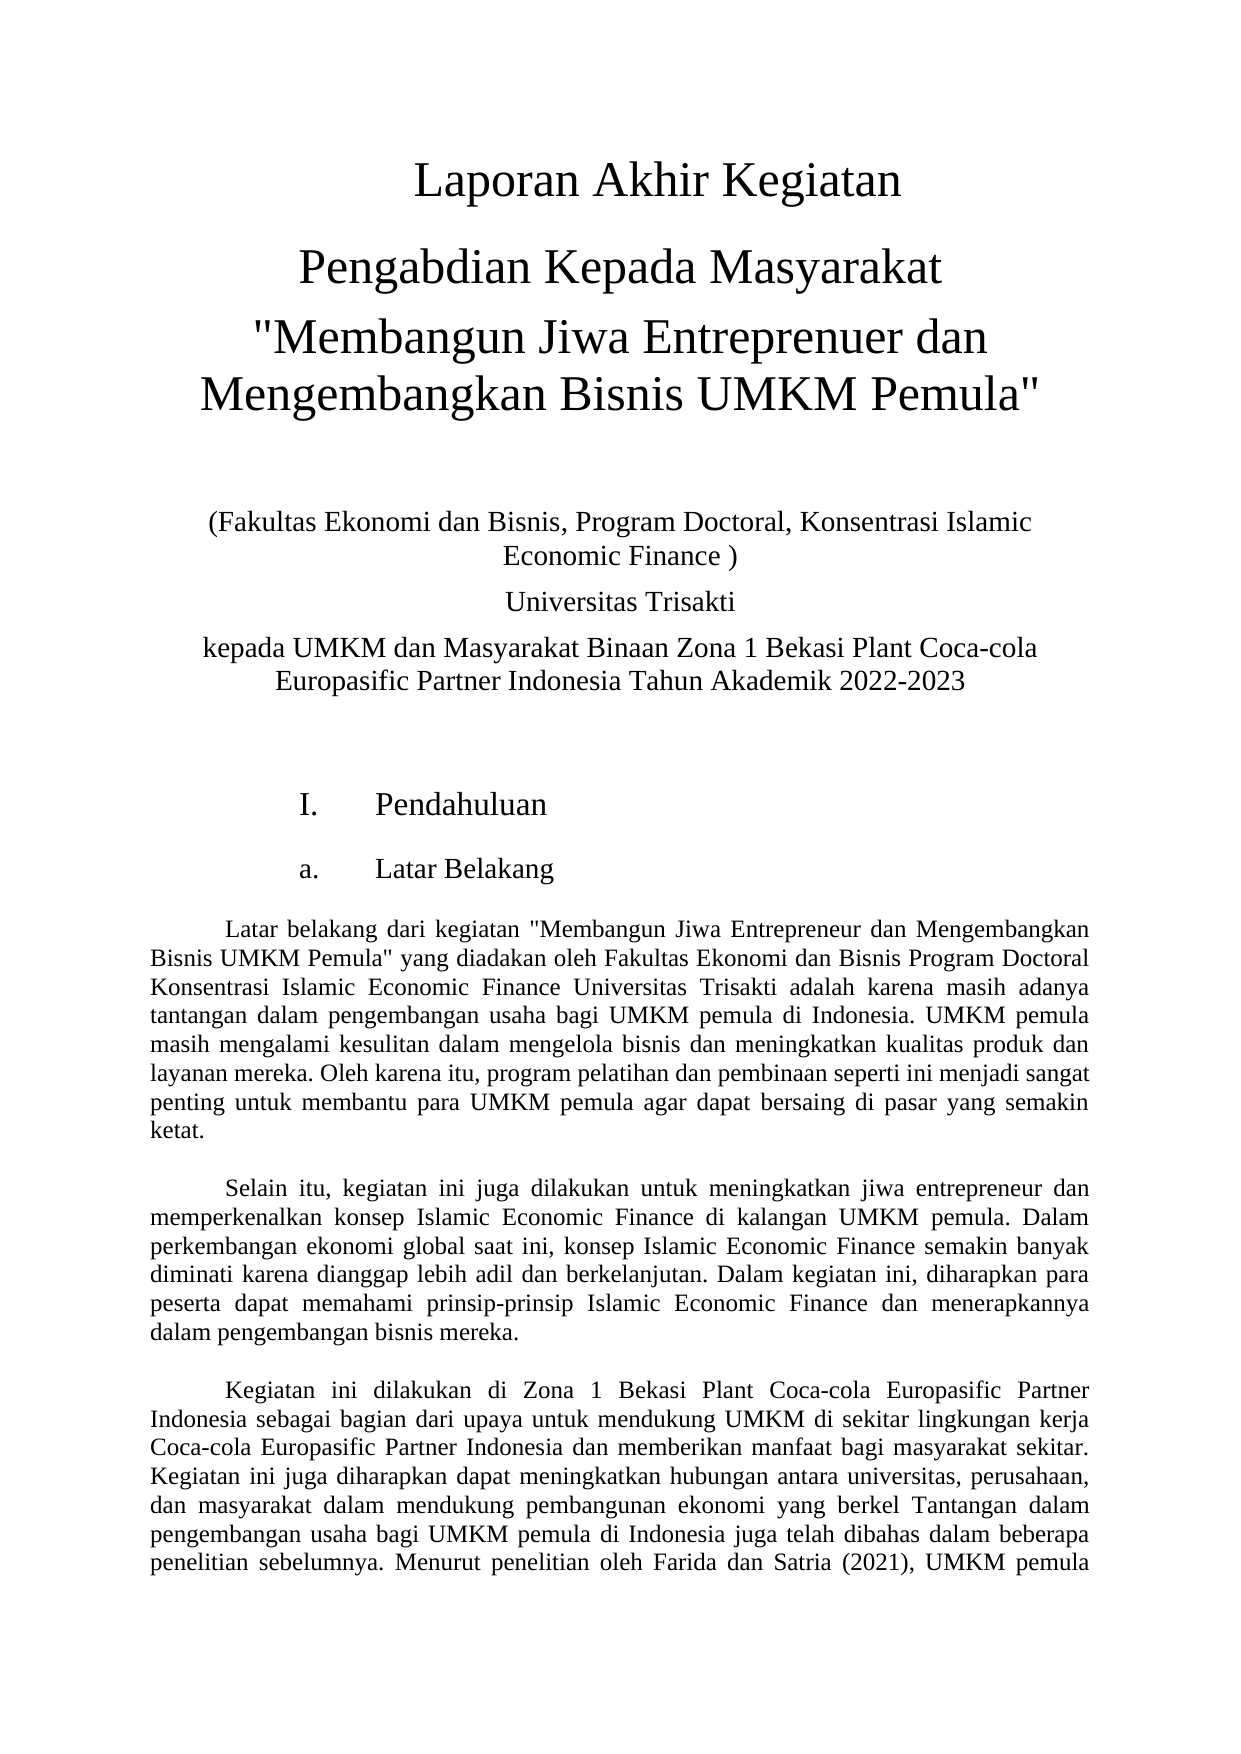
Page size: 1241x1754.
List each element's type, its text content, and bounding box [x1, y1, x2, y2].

subtitle (Fakultas Ekonomi dan Bisnis, Program Doctoral, Konsentrasi Islamic Economic Finance ) [150, 504, 1090, 571]
subtitle kepada UMKM dan Masyarakat Binaan Zona 1 Bekasi Plant Coca-cola Europasific Partner Indonesia Tahun Akademik 2022-2023 [150, 630, 1090, 697]
text Laporan Akhir Kegiatan [150, 150, 1090, 207]
title "Membangun Jiwa Entreprenuer dan Mengembangkan Bisnis UMKM Pemula" [150, 307, 1090, 422]
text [150, 1375, 1090, 1576]
text Selain itu, kegiatan ini juga dilakukan untuk meningkatkan jiwa entrepreneur dan memperkenalkan konsep Islamic Economic Finance di kalangan UMKM pemula. Dalam perkembangan ekonomi global saat ini, konsep Islamic Economic Finance semakin banyak diminati karena dianggap lebih adil dan berkelanjutan. Dalam kegiatan ini, diharapkan para peserta dapat memahami prinsip-prinsip Islamic Economic Finance dan menerapkannya dalam pengembangan bisnis mereka. [150, 1173, 1090, 1346]
subtitle Pendahuluan [224, 784, 1090, 822]
subtitle Universitas Trisakti [150, 584, 1090, 617]
title Pengabdian Kepada Masyarakat [150, 237, 1090, 294]
subtitle Latar Belakang [224, 851, 1090, 885]
text Latar belakang dari kegiatan "Membangun Jiwa Entrepreneur dan Mengembangkan Bisnis UMKM Pemula" yang diadakan oleh Fakultas Ekonomi dan Bisnis Program Doctoral Konsentrasi Islamic Economic Finance Universitas Trisakti adalah karena masih adanya tantangan dalam pengembangan usaha bagi UMKM pemula di Indonesia. UMKM pemula masih mengalami kesulitan dalam mengelola bisnis dan meningkatkan kualitas produk dan layanan mereka. Oleh karena itu, program pelatihan dan pembinaan seperti ini menjadi sangat penting untuk membantu para UMKM pemula agar dapat bersaing di pasar yang semakin ketat. [150, 914, 1090, 1144]
